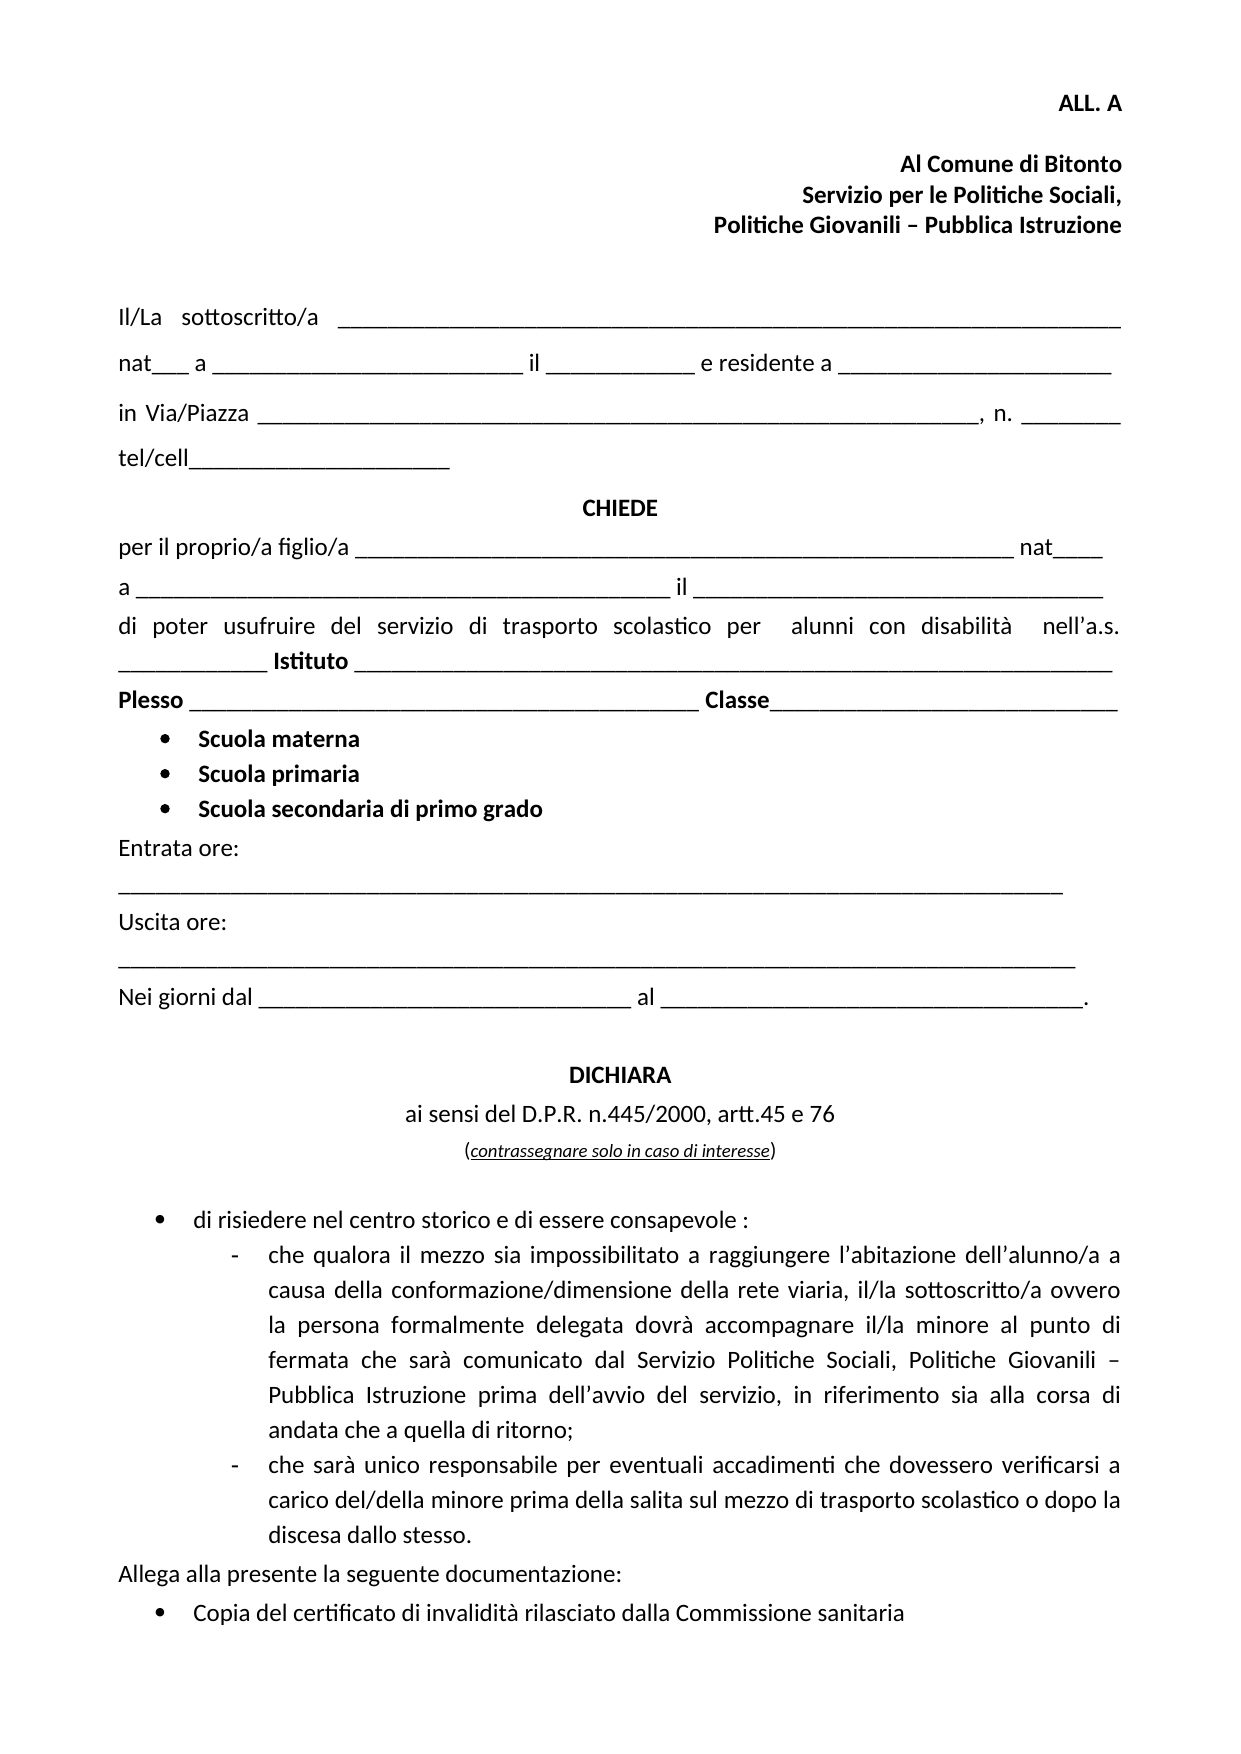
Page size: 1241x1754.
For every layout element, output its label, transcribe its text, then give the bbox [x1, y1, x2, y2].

list Scuola materna [161, 723, 1122, 754]
text Servizio per le Politiche Sociali, [118, 179, 1122, 209]
text ALL. A [118, 87, 1122, 118]
text (contrassegnare solo in caso di interesse) [118, 1137, 1122, 1163]
text Plesso _________________________________________ Classe____________________________ [118, 684, 1122, 714]
text Al Comune di Bitonto [118, 148, 1122, 179]
list di risiedere nel centro storico e di essere consapevole : [156, 1204, 1122, 1234]
text CHIEDE [118, 492, 1122, 523]
text Entrata ore: ____________________________________________________________________________ [118, 832, 1122, 898]
list Copia del certificato di invalidità rilasciato dalla Commissione sanitaria [156, 1597, 1122, 1628]
text ai sensi del D.P.R. n.445/2000, artt.45 e 76 [118, 1098, 1122, 1129]
text Uscita ore: _____________________________________________________________________________ [118, 907, 1122, 972]
text a ___________________________________________ il _________________________________ [118, 571, 1122, 601]
text Nei giorni dal ______________________________ al __________________________________. [118, 981, 1122, 1011]
list che sarà unico responsabile per eventuali accadimenti che dovessero verificarsi a carico del/della minore prima della salita sul mezzo di trasporto scolastico o dopo la discesa dallo stesso. [231, 1449, 1122, 1549]
text in Via/Piazza __________________________________________________________, n. ________ tel/cell_____________________ [118, 397, 1122, 473]
list Scuola primaria [161, 758, 1122, 789]
text di poter usufruire del servizio di trasporto scolastico per alunni con disabilità nell’a.s. ____________ Istituto _____________________________________________________________ [118, 610, 1122, 675]
list Scuola secondaria di primo grado [161, 793, 1122, 824]
text DICHIARA [118, 1059, 1122, 1089]
list che qualora il mezzo sia impossibilitato a raggiungere l’abitazione dell’alunno/a a causa della conformazione/dimensione della rete viaria, il/la sottoscritto/a ovvero la persona formalmente delegata dovrà accompagnare il/la minore al punto di fermata che sarà comunicato dal Servizio Politiche Sociali, Politiche Giovanili – Pubblica Istruzione prima dell’avvio del servizio, in riferimento sia alla corsa di andata che a quella di ritorno; [231, 1239, 1122, 1444]
text per il proprio/a figlio/a _____________________________________________________ nat____ [118, 532, 1122, 562]
text Il/La sottoscritto/a _______________________________________________________________ nat___ a _________________________ il ____________ e residente a ______________________ [118, 301, 1122, 377]
text Politiche Giovanili – Pubblica Istruzione [118, 209, 1122, 240]
text Allega alla presente la seguente documentazione: [118, 1558, 1122, 1589]
